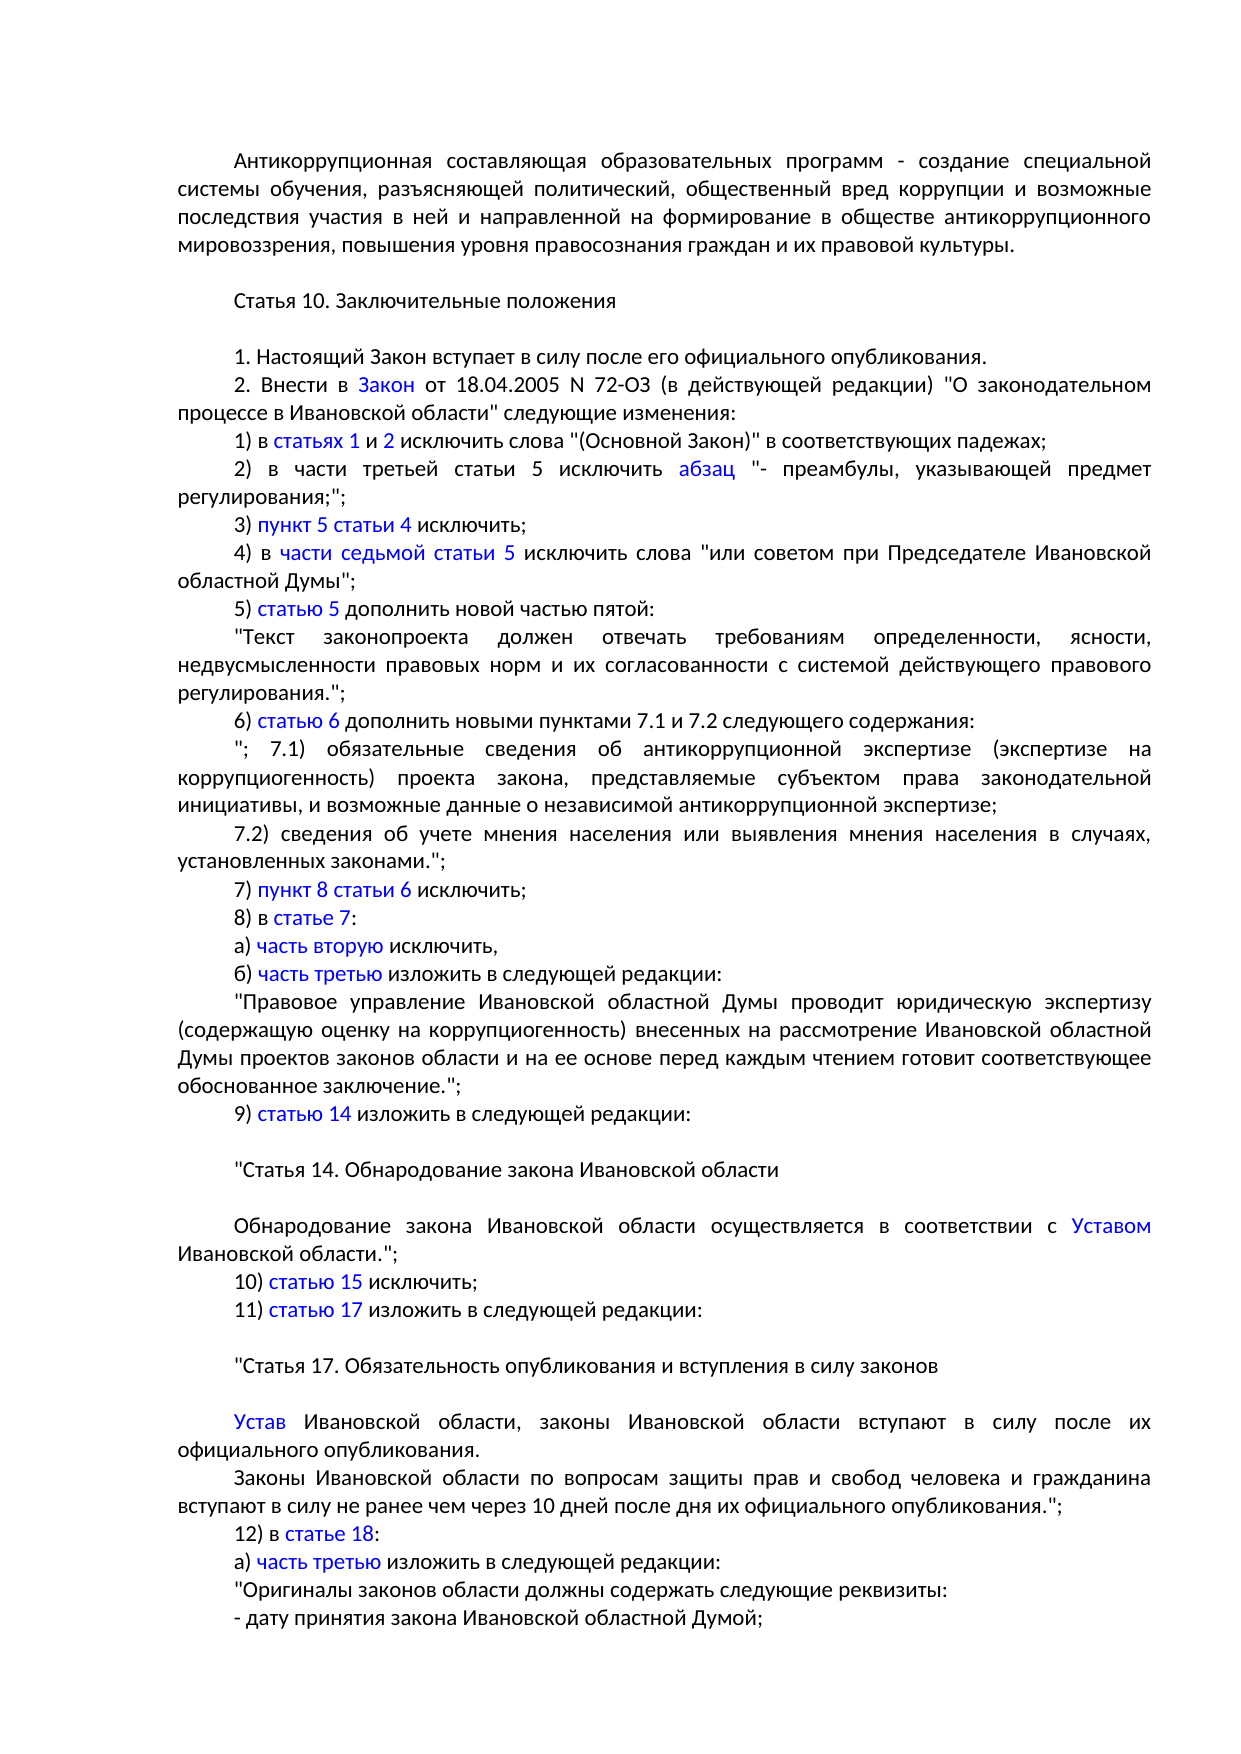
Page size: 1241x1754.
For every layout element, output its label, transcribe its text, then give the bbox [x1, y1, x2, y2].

text 9) статью 14 изложить в следующей редакции: [177, 1099, 1152, 1127]
text 1) в статьях 1 и 2 исключить слова "(Основной Закон)" в соответствующих падежах; [177, 426, 1152, 454]
text 7) пункт 8 статьи 6 исключить; [177, 875, 1152, 903]
text а) часть вторую исключить, [177, 931, 1152, 959]
text 7.2) сведения об учете мнения населения или выявления мнения населения в случаях, установленных законами."; [177, 819, 1152, 875]
text "; 7.1) обязательные сведения об антикоррупционной экспертизе (экспертизе на коррупциогенность) проекта закона, представляемые субъектом права законодательной инициативы, и возможные данные о независимой антикоррупционной экспертизе; [177, 734, 1152, 819]
text 8) в статье 7: [177, 903, 1152, 931]
text Законы Ивановской области по вопросам защиты прав и свобод человека и гражданина вступают в силу не ранее чем через 10 дней после дня их официального опубликования."; [177, 1463, 1152, 1519]
text "Статья 14. Обнародование закона Ивановской области [177, 1155, 1152, 1183]
text 1. Настоящий Закон вступает в силу после его официального опубликования. [177, 342, 1152, 370]
text 2. Внести в Закон от 18.04.2005 N 72-ОЗ (в действующей редакции) "О законодательном процессе в Ивановской области" следующие изменения: [177, 370, 1152, 426]
text 2) в части третьей статьи 5 исключить абзац "- преамбулы, указывающей предмет регулирования;"; [177, 454, 1152, 510]
text б) часть третью изложить в следующей редакции: [177, 959, 1152, 987]
text - дату принятия закона Ивановской областной Думой; [177, 1603, 1152, 1631]
text 12) в статье 18: [177, 1519, 1152, 1547]
text 4) в части седьмой статьи 5 исключить слова "или советом при Председателе Ивановской областной Думы"; [177, 538, 1152, 594]
text Обнародование закона Ивановской области осуществляется в соответствии с Уставом Ивановской области."; [177, 1211, 1152, 1267]
text "Текст законопроекта должен отвечать требованиям определенности, ясности, недвусмысленности правовых норм и их согласованности с системой действующего правового регулирования."; [177, 622, 1152, 707]
text 3) пункт 5 статьи 4 исключить; [177, 510, 1152, 538]
text а) часть третью изложить в следующей редакции: [177, 1547, 1152, 1575]
text Антикоррупционная составляющая образовательных программ - создание специальной системы обучения, разъясняющей политический, общественный вред коррупции и возможные последствия участия в ней и направленной на формирование в обществе антикоррупционного мировоззрения, повышения уровня правосознания граждан и их правовой культуры. [177, 146, 1152, 258]
text "Правовое управление Ивановской областной Думы проводит юридическую экспертизу (содержащую оценку на коррупциогенность) внесенных на рассмотрение Ивановской областной Думы проектов законов области и на ее основе перед каждым чтением готовит соответствующее обоснованное заключение."; [177, 987, 1152, 1099]
text 5) статью 5 дополнить новой частью пятой: [177, 594, 1152, 622]
text 6) статью 6 дополнить новыми пунктами 7.1 и 7.2 следующего содержания: [177, 707, 1152, 734]
text 10) статью 15 исключить; [177, 1267, 1152, 1295]
text Статья 10. Заключительные положения [177, 286, 1152, 314]
text 11) статью 17 изложить в следующей редакции: [177, 1295, 1152, 1323]
text Устав Ивановской области, законы Ивановской области вступают в силу после их официального опубликования. [177, 1407, 1152, 1463]
text "Оригиналы законов области должны содержать следующие реквизиты: [177, 1575, 1152, 1603]
text "Статья 17. Обязательность опубликования и вступления в силу законов [177, 1351, 1152, 1379]
